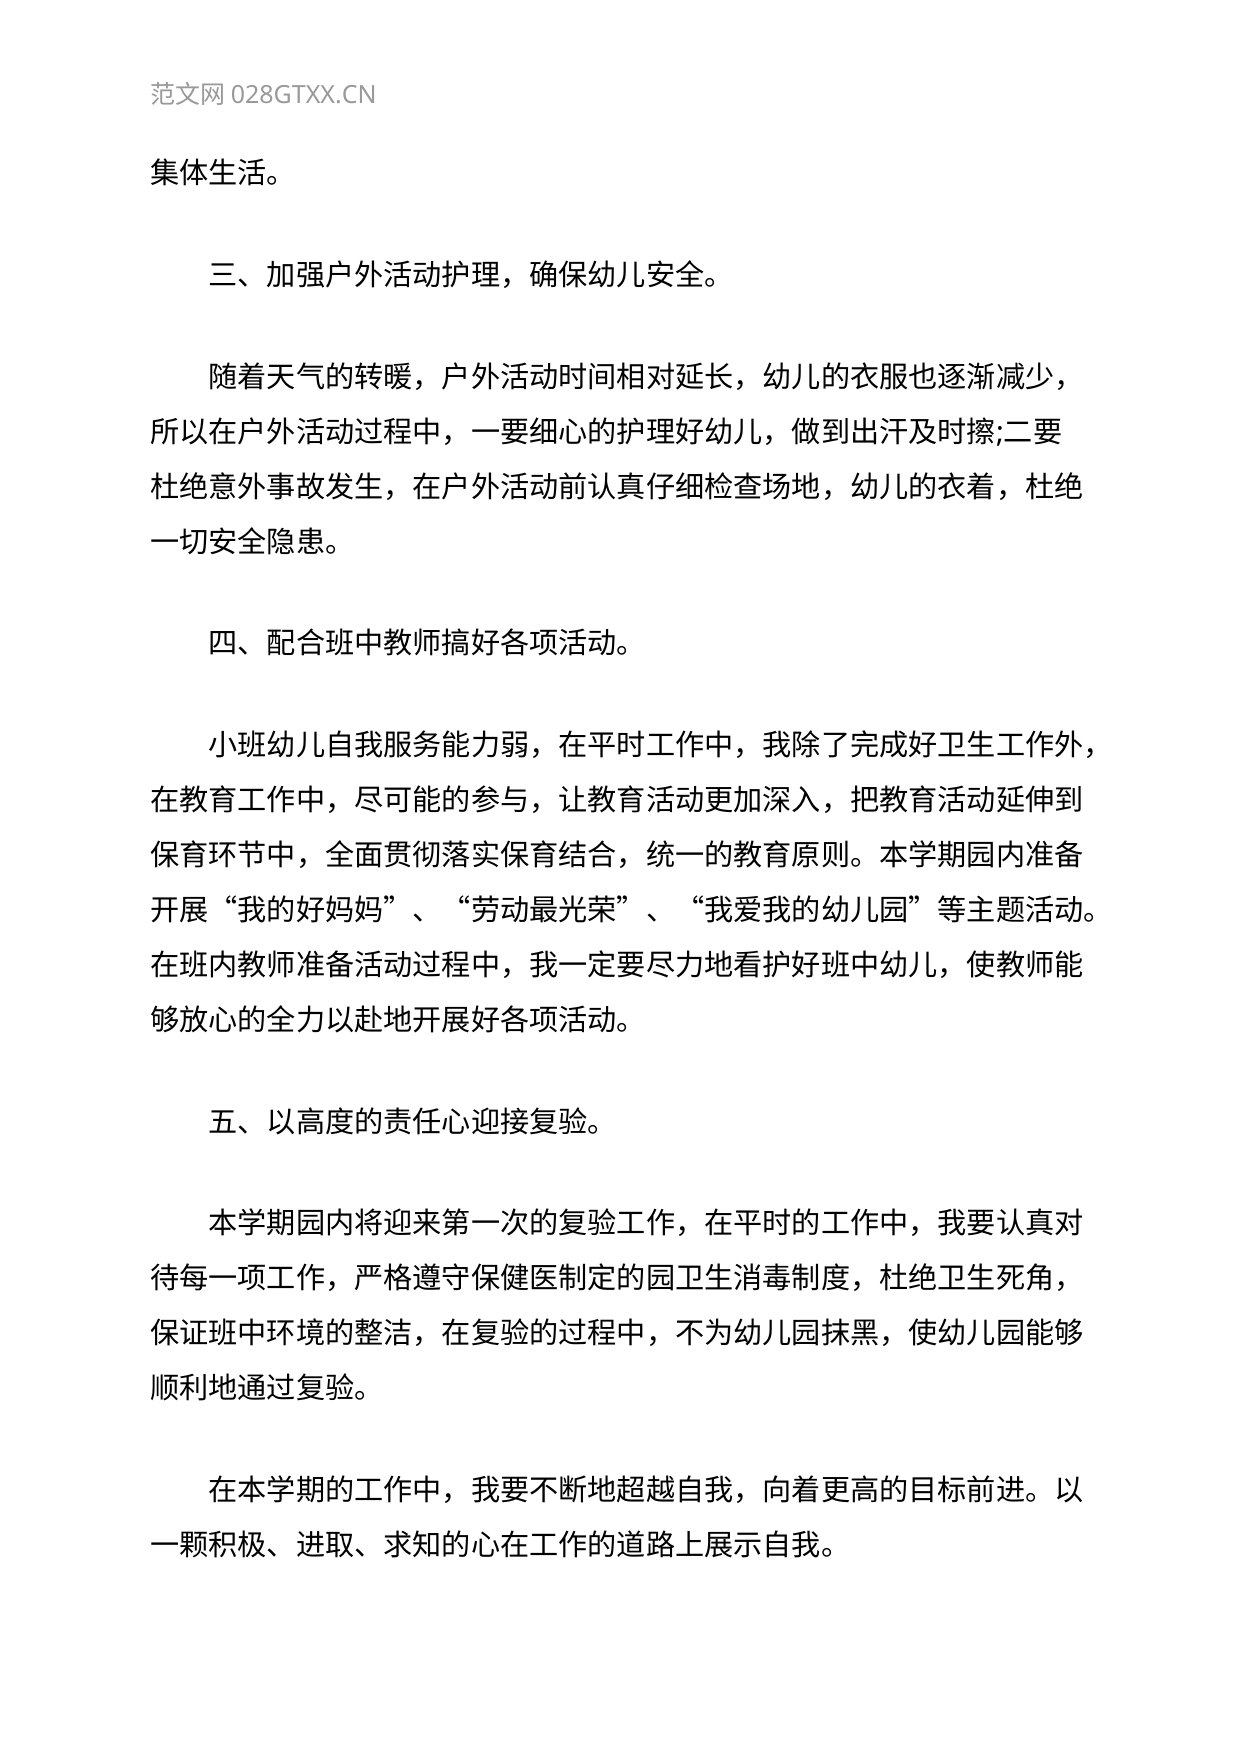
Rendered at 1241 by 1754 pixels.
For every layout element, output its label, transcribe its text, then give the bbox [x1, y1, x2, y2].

text 五、以高度的责任心迎接复验。 [150, 1098, 1090, 1140]
text 四、配合班中教师搞好各项活动。 [150, 620, 1090, 662]
text 随着天气的转暖，户外活动时间相对延长，幼儿的衣服也逐渐减少，所以在户外活动过程中，一要细心的护理好幼儿，做到出汗及时擦;二要杜绝意外事故发生，在户外活动前认真仔细检查场地，幼儿的衣着，杜绝一切安全隐患。 [150, 353, 1090, 561]
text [150, 150, 1090, 192]
text 本学期园内将迎来第一次的复验工作，在平时的工作中，我要认真对待每一项工作，严格遵守保健医制定的园卫生消毒制度，杜绝卫生死角，保证班中环境的整洁，在复验的过程中，不为幼儿园抹黑，使幼儿园能够顺利地通过复验。 [150, 1200, 1090, 1407]
text 三、加强户外活动护理，确保幼儿安全。 [150, 252, 1090, 294]
text 小班幼儿自我服务能力弱，在平时工作中，我除了完成好卫生工作外，在教育工作中，尽可能的参与，让教育活动更加深入，把教育活动延伸到保育环节中，全面贯彻落实保育结合，统一的教育原则。本学期园内准备开展“我的好妈妈”、“劳动最光荣”、“我爱我的幼儿园”等主题活动。在班内教师准备活动过程中，我一定要尽力地看护好班中幼儿，使教师能够放心的全力以赴地开展好各项活动。 [150, 722, 1090, 1039]
text 在本学期的工作中，我要不断地超越自我，向着更高的目标前进。以一颗积极、进取、求知的心在工作的道路上展示自我。 [150, 1466, 1090, 1563]
